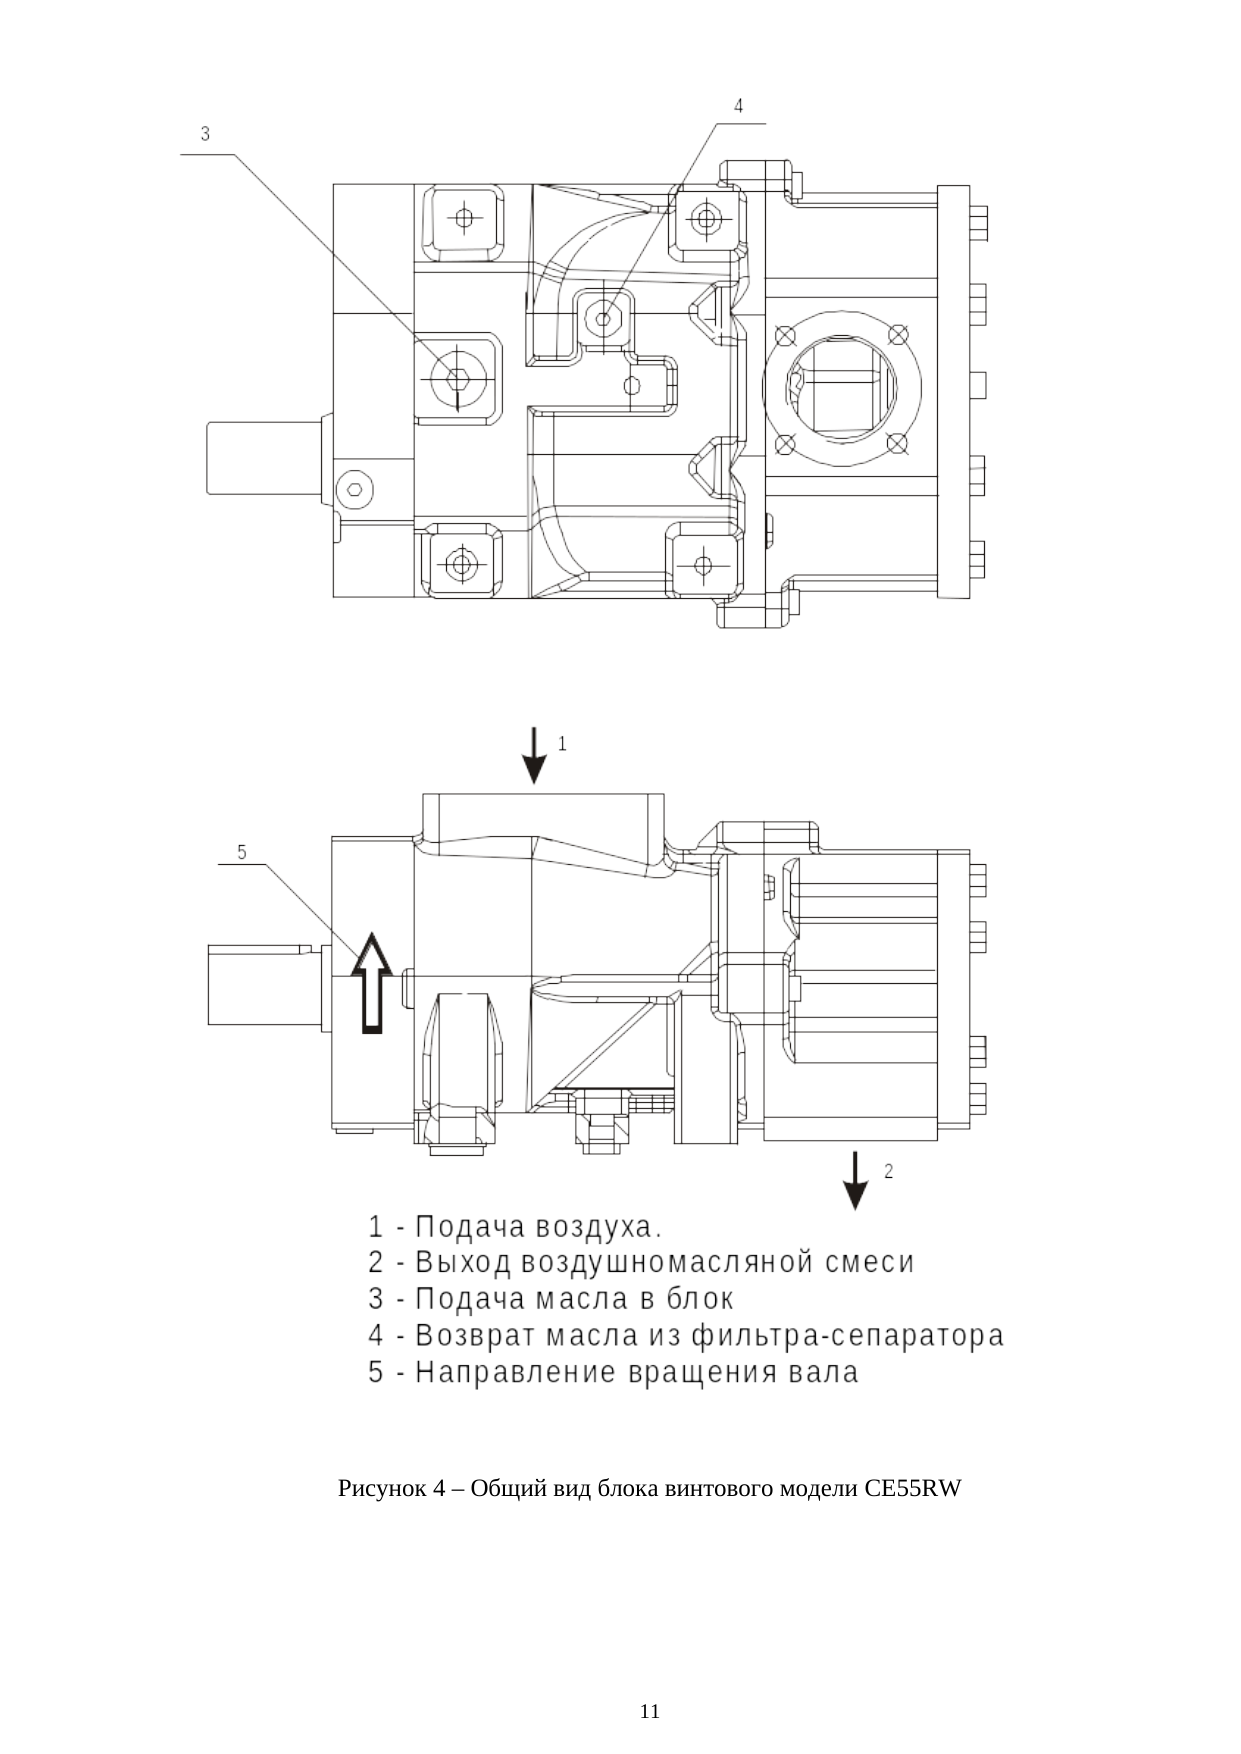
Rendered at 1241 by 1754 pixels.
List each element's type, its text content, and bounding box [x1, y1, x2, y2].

subtitle Рисунок 4 – Общий вид блока винтового модели CE55RW [118, 1473, 1181, 1502]
